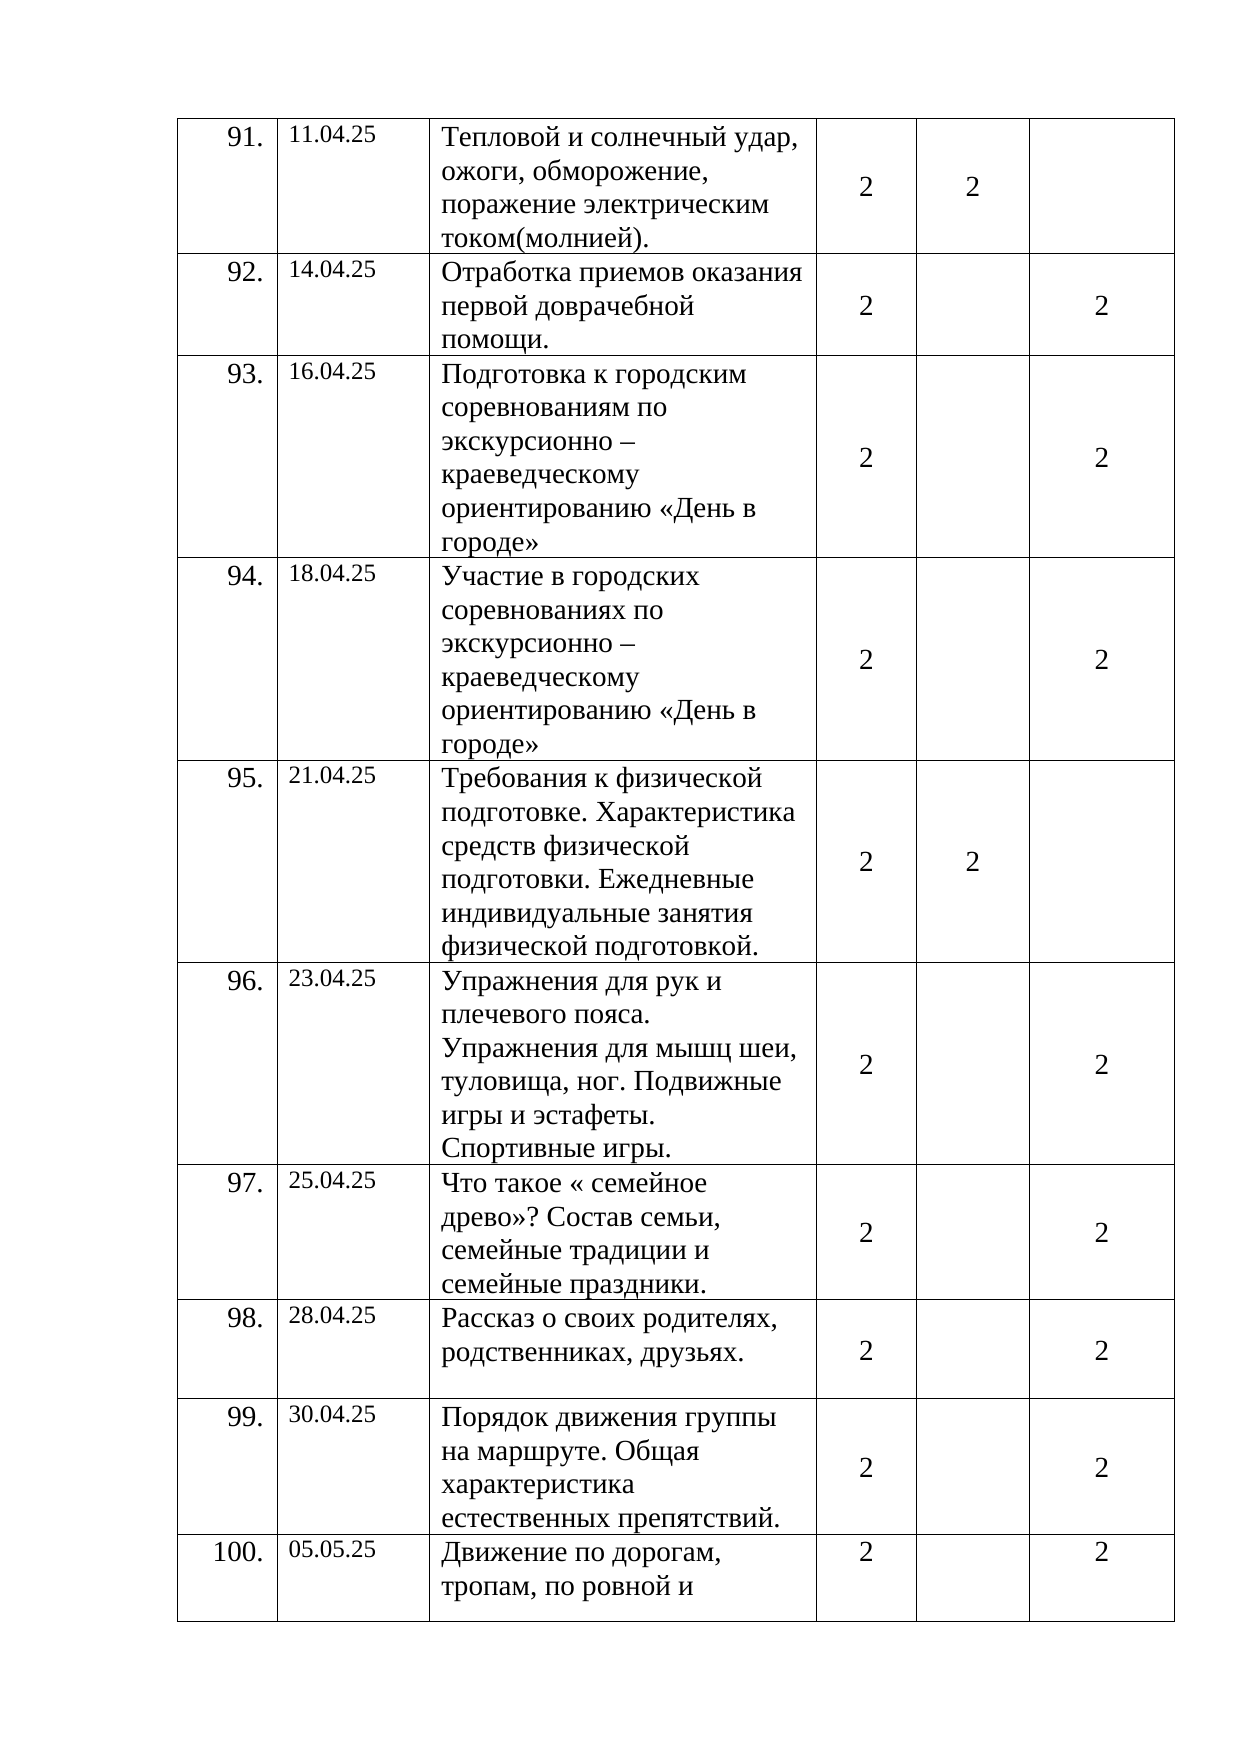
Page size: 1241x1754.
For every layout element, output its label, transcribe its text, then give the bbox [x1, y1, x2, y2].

table_cell 2 [1030, 356, 1174, 557]
table_cell 2 [1030, 963, 1174, 1164]
table_cell [178, 558, 277, 759]
table_cell 2 [1030, 558, 1174, 759]
table_cell [178, 356, 277, 557]
table_cell [917, 254, 1029, 355]
table_cell 2 [817, 1165, 916, 1299]
table_cell [917, 1300, 1029, 1398]
table_cell 2 [1030, 1165, 1174, 1299]
table_cell 2 [1030, 1535, 1174, 1621]
table_cell [917, 1535, 1029, 1621]
table_cell 2 [817, 963, 916, 1164]
table_cell [917, 1399, 1029, 1533]
table_cell 30.04.25 [278, 1399, 429, 1533]
table_cell 14.04.25 [278, 254, 429, 355]
table_cell 2 [1030, 1300, 1174, 1398]
table_cell [917, 1165, 1029, 1299]
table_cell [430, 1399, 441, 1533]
table_cell 16.04.25 [278, 356, 429, 557]
table_cell [178, 119, 277, 253]
table_cell [178, 1300, 277, 1398]
table_cell [178, 1165, 277, 1299]
table_cell [178, 254, 277, 355]
table_cell [917, 356, 1029, 557]
table_cell Тепловой и солнечный удар, ожоги, обморожение, поражение электрическим током(молнией). [430, 119, 816, 253]
table_cell 2 [817, 558, 916, 759]
table_cell Рассказ о своих родителях, родственниках, друзьях. [430, 1300, 816, 1398]
table_cell [178, 761, 277, 962]
table_cell 18.04.25 [278, 558, 429, 759]
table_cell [430, 1535, 816, 1621]
table_cell Что такое « семейное древо»? Состав семьи, семейные традиции и семейные праздники. [430, 1165, 816, 1299]
table_cell 21.04.25 [278, 761, 429, 962]
table_cell [917, 963, 1029, 1164]
table_cell 2 [817, 254, 916, 355]
table_cell [178, 1535, 277, 1621]
table_cell 25.04.25 [278, 1165, 429, 1299]
table_cell 2 [1030, 254, 1174, 355]
table_cell 2 [817, 1535, 916, 1621]
table_cell 2 [817, 119, 916, 253]
table_cell 11.04.25 [278, 119, 429, 253]
table_cell 2 [917, 119, 1029, 253]
table_cell 23.04.25 [278, 963, 429, 1164]
table_cell 2 [917, 761, 1029, 962]
table_cell 2 [1030, 1399, 1174, 1533]
table_cell [917, 558, 1029, 759]
table_cell 05.05.25 [278, 1535, 429, 1621]
table_cell [1030, 761, 1174, 962]
table_cell [1030, 119, 1174, 253]
table_cell 2 [817, 761, 916, 962]
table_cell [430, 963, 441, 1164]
table_cell 28.04.25 [278, 1300, 429, 1398]
table_cell Отработка приемов оказания первой доврачебной помощи. [430, 254, 816, 355]
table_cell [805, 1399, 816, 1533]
table_cell Участие в городских соревнованиях по экскурсионно – краеведческому ориентированию «День в городе» [430, 558, 816, 759]
table_cell [178, 1399, 277, 1533]
table_cell [178, 963, 277, 1164]
table_cell 2 [817, 1300, 916, 1398]
table_cell 2 [817, 1399, 916, 1533]
table_cell 2 [817, 356, 916, 557]
table_cell Подготовка к городским соревнованиям по экскурсионно – краеведческому ориентированию «День в городе» [430, 356, 816, 557]
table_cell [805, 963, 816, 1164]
table_cell Требования к физической подготовке. Характеристика средств физической подготовки. Ежедневные индивидуальные занятия физической подготовкой. [430, 761, 816, 962]
